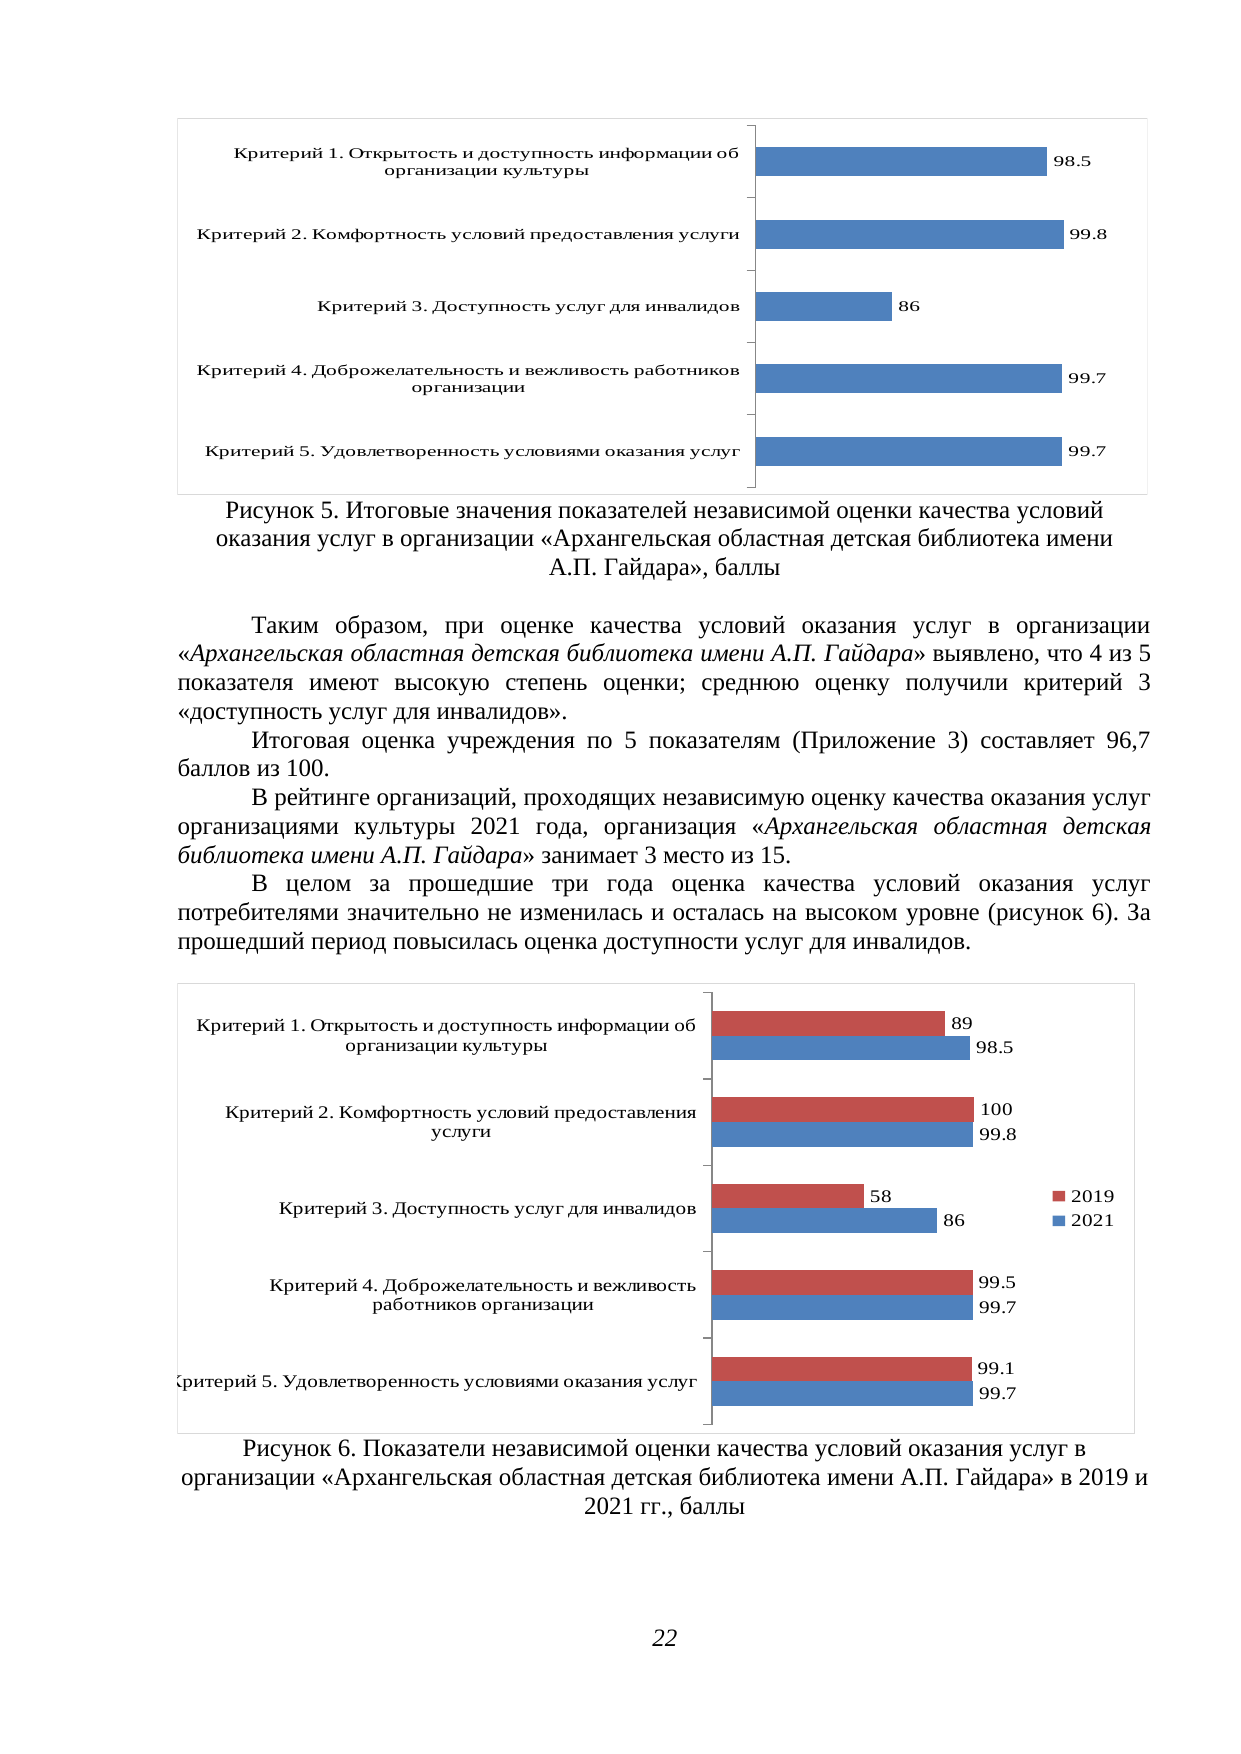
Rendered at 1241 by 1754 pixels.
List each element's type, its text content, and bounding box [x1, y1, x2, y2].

text Рисунок 6. Показатели независимой оценки качества условий оказания услуг в организации «Архангельская областная детская библиотека имени А.П. Гайдара» в 2019 и 2021 гг., баллы [177, 1433, 1152, 1520]
text Таким образом, при оценке качества условий оказания услуг в организации «Архангельская областная детская библиотека имени А.П. Гайдара» выявлено, что 4 из 5 показателя имеют высокую степень оценки; среднюю оценку получили критерий 3 «доступность услуг для инвалидов». [177, 610, 1152, 725]
text В рейтинге организаций, проходящих независимую оценку качества оказания услуг организациями культуры 2021 года, организация «Архангельская областная детская библиотека имени А.П. Гайдара» занимает 3 место из 15. [177, 782, 1152, 868]
text Итоговая оценка учреждения по 5 показателям (Приложение 3) составляет 96,7 баллов из 100. [177, 725, 1152, 782]
text Рисунок 5. Итоговые значения показателей независимой оценки качества условий оказания услуг в организации «Архангельская областная детская библиотека имени А.П. Гайдара», баллы [177, 495, 1152, 581]
text В целом за прошедшие три года оценка качества условий оказания услуг потребителями значительно не изменилась и осталась на высоком уровне (рисунок 6). За прошедший период повысилась оценка доступности услуг для инвалидов. [177, 868, 1152, 955]
